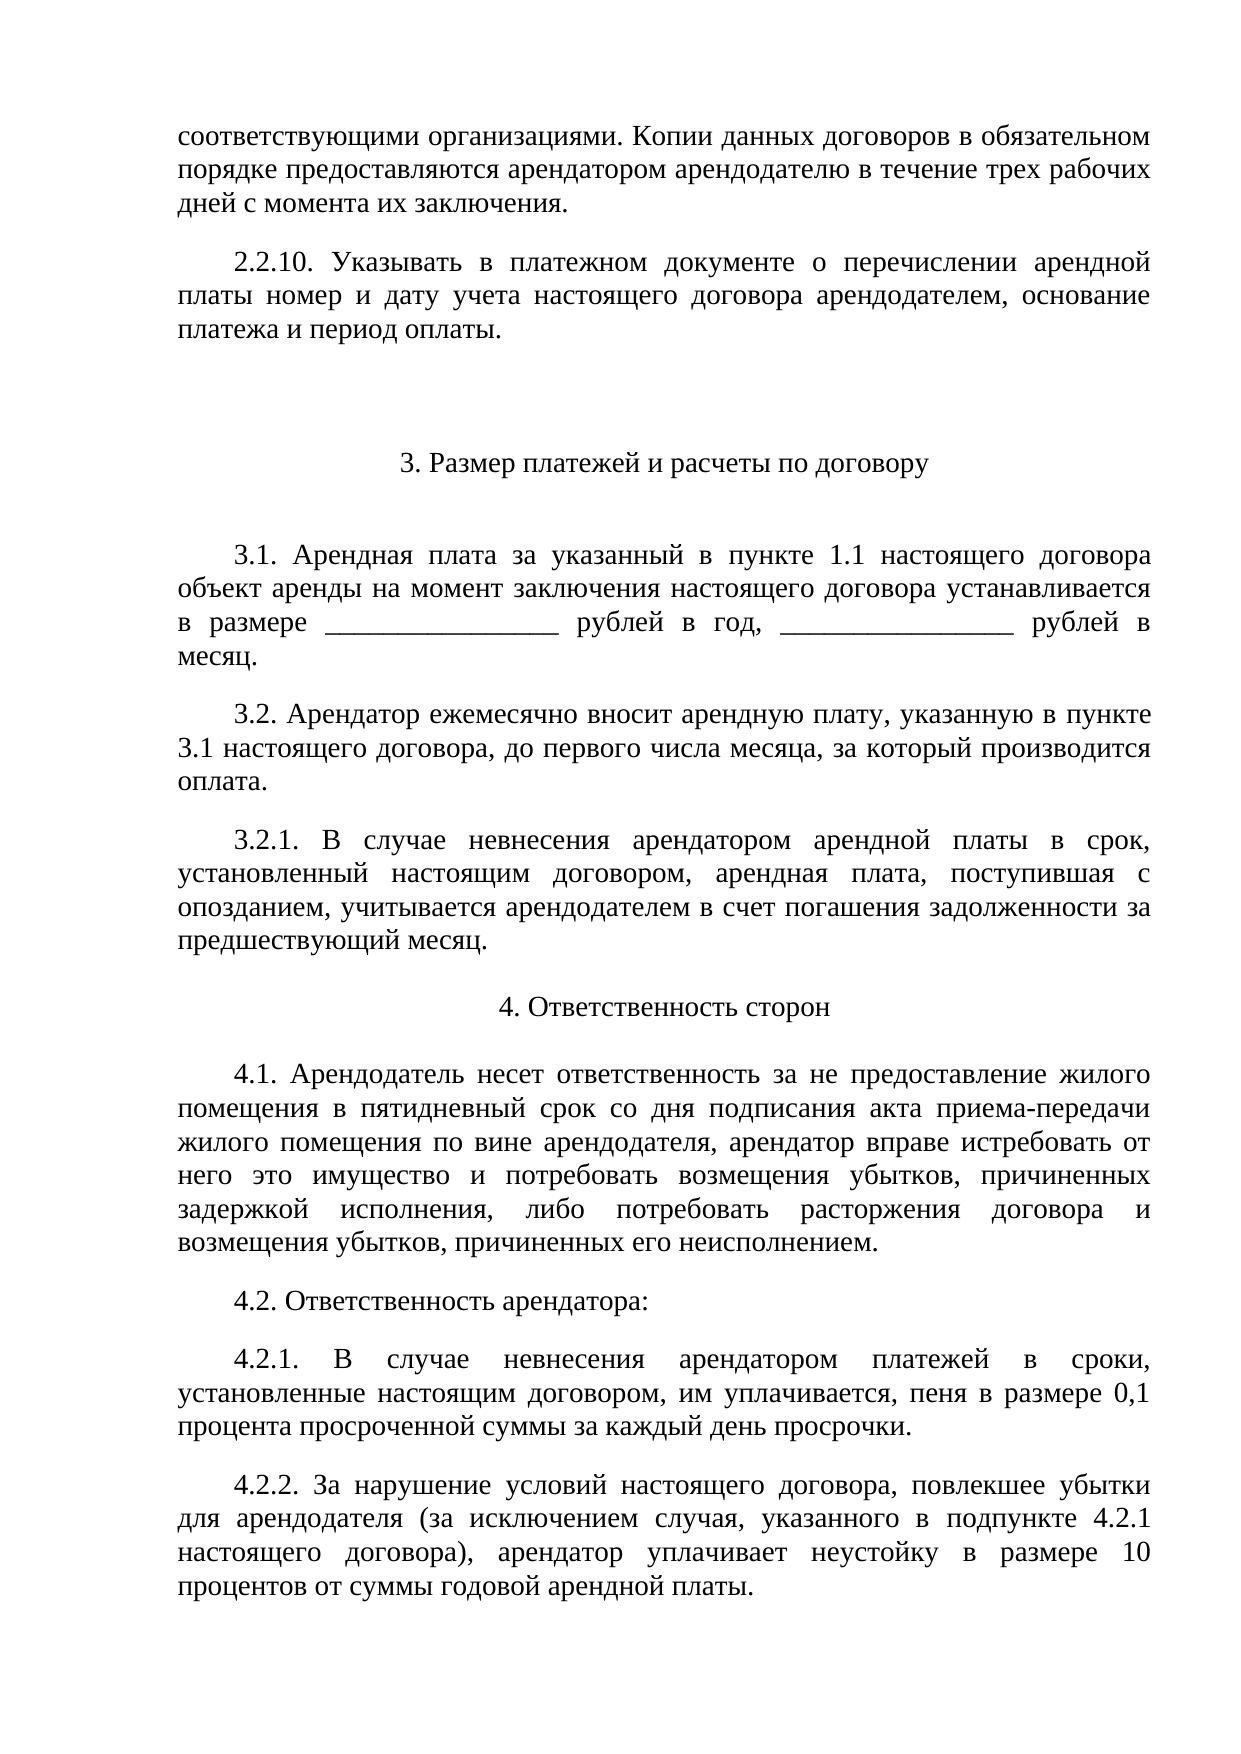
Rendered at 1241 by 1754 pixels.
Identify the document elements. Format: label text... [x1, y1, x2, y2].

text 4.2.1. В случае невнесения арендатором платежей в сроки, установленные настоящим договором, им уплачивается, пеня в размере 0,1 процента просроченной суммы за каждый день просрочки. [177, 1341, 1152, 1442]
text 4.2.2. За нарушение условий настоящего договора, повлекшее убытки для арендодателя (за исключением случая, указанного в подпункте 4.2.1 настоящего договора), арендатор уплачивает неустойку в размере 10 процентов от суммы годовой арендной платы. [177, 1467, 1152, 1601]
text 3.2.1. В случае невнесения арендатором арендной платы в срок, установленный настоящим договором, арендная плата, поступившая с опозданием, учитывается арендодателем в счет погашения задолженности за предшествующий месяц. [177, 822, 1152, 956]
text 3. Размер платежей и расчеты по договору [177, 445, 1152, 478]
text 3.2. Арендатор ежемесячно вносит арендную плату, указанную в пункте 3.1 настоящего договора, до первого числа месяца, за который производится оплата. [177, 696, 1152, 797]
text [177, 118, 1152, 219]
text 4. Ответственность сторон [177, 989, 1152, 1023]
text 4.2. Ответственность арендатора: [177, 1283, 1152, 1316]
text 4.1. Арендодатель несет ответственность за не предоставление жилого помещения в пятидневный срок со дня подписания акта приема-передачи жилого помещения по вине арендодателя, арендатор вправе истребовать от него это имущество и потребовать возмещения убытков, причиненных задержкой исполнения, либо потребовать расторжения договора и возмещения убытков, причиненных его неисполнением. [177, 1057, 1152, 1258]
text 3.1. Арендная плата за указанный в пункте 1.1 настоящего договора объект аренды на момент заключения настоящего договора устанавливается в размере ________________ рублей в год, ________________ рублей в месяц. [177, 537, 1152, 671]
text 2.2.10. Указывать в платежном документе о перечислении арендной платы номер и дату учета настоящего договора арендодателем, основание платежа и период оплаты. [177, 244, 1152, 344]
